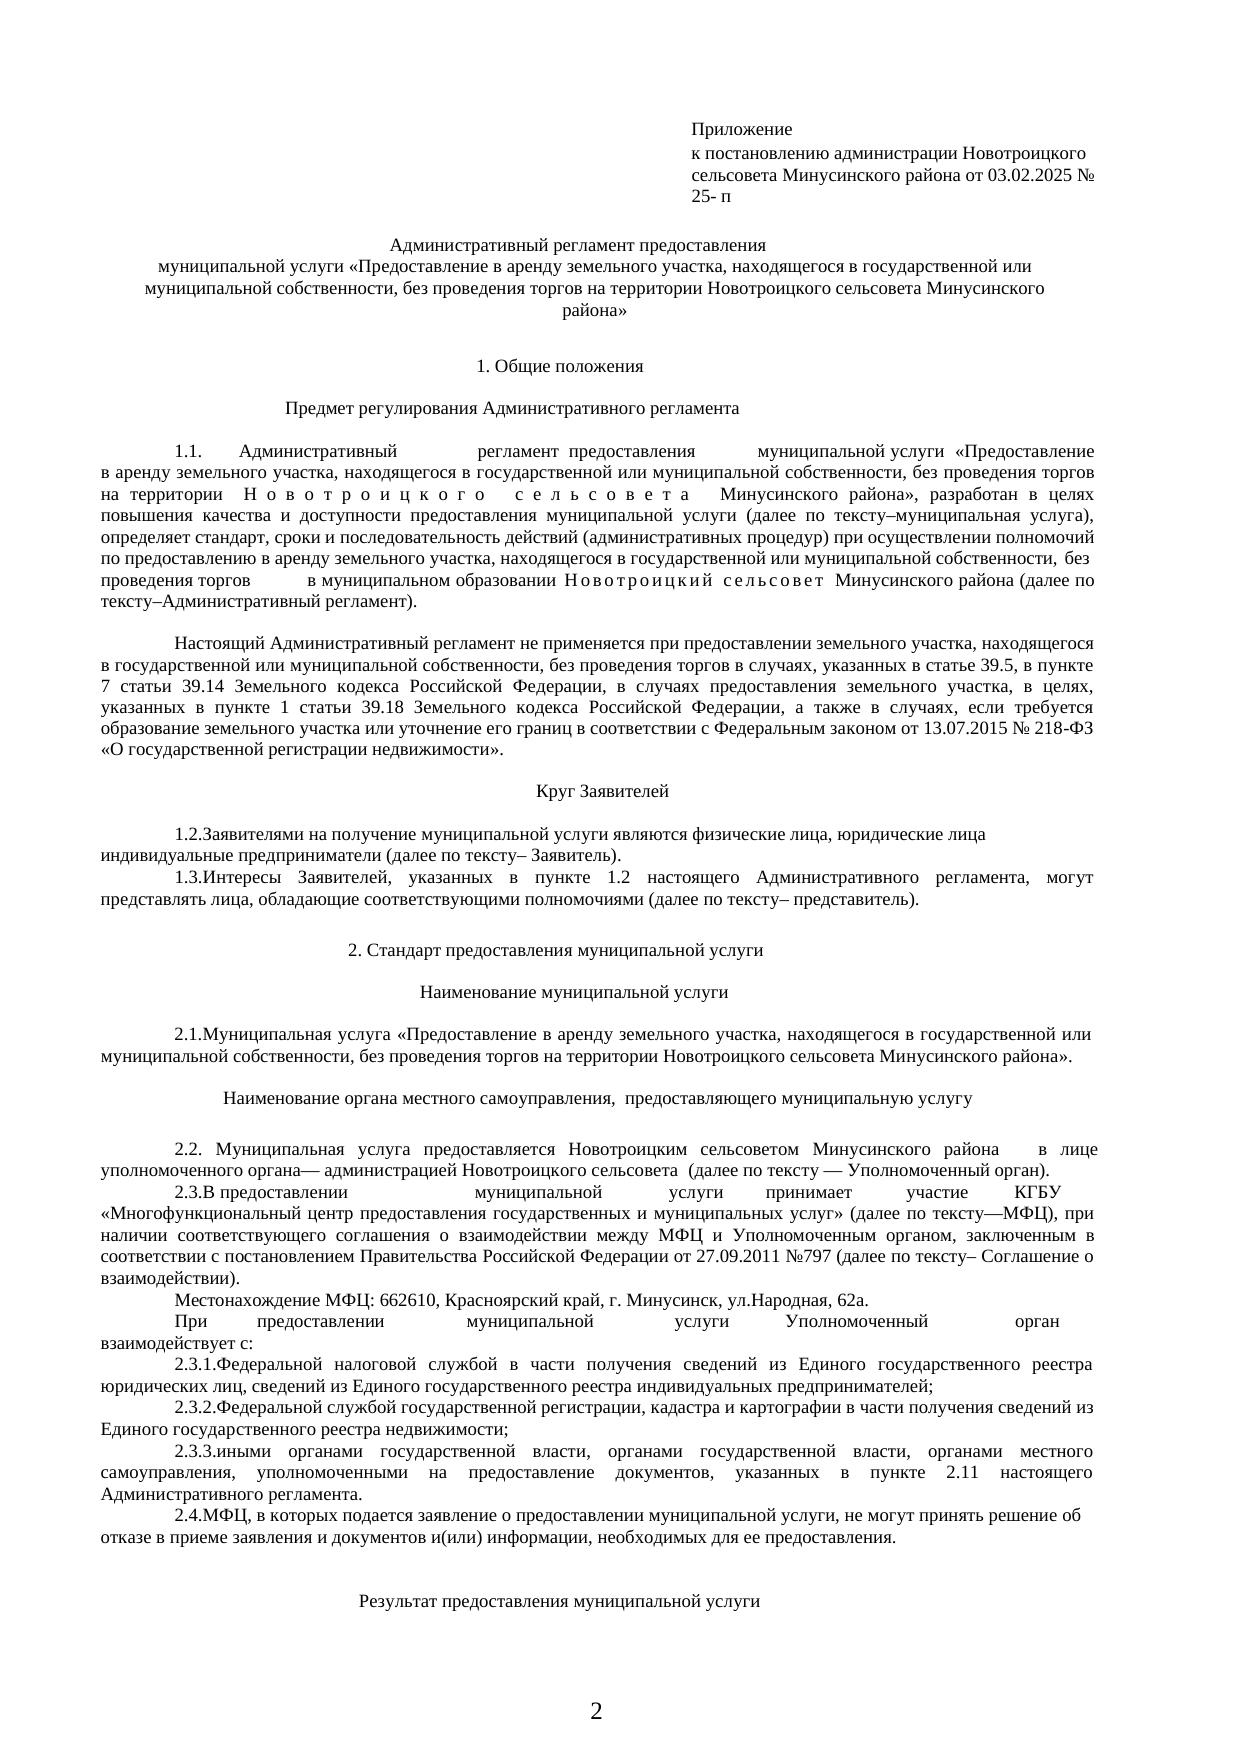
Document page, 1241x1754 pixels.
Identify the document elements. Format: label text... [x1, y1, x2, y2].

text муниципальной услуги «Предоставление в аренду земельного участка, находящегося в государственной или муниципальной собственности, без проведения торгов на территории Новотроицкого сельсовета Минусинского района» [118, 255, 1071, 320]
text 2.1.Муниципальная услуга «Предоставление в аренду земельного участка, находящегося в государственной или муниципальной собственности, без проведения торгов на территории Новотроицкого сельсовета Минусинского района». [101, 1023, 1092, 1066]
text Предмет регулирования Административного регламента [285, 397, 1094, 419]
text 2.3.1.Федеральной налоговой службой в части получения сведений из Единого государственного реестра юридических лиц, сведений из Единого государственного реестра индивидуальных предпринимателей; [100, 1353, 1093, 1396]
text 1.3.Интересы Заявителей, указанных в пункте 1.2 настоящего Административного регламента, могут представлять лица, обладающие соответствующими полномочиями (далее по тексту– представитель). [100, 866, 1093, 909]
text Круг Заявителей [536, 780, 1094, 802]
text 2.2. Муниципальная услуга предоставляется Новотроицким сельсоветом Минусинского района в лице уполномоченного органа— администрацией Новотроицкого сельсовета (далее по тексту — Уполномоченный орган). [100, 1138, 1098, 1181]
text к постановлению администрации Новотроицкого сельсовета Минусинского района от 03.02.2025 № 25- п [691, 142, 1095, 207]
text При предоставлении муниципальной услуги Уполномоченный орган взаимодействует с: [100, 1310, 1096, 1353]
text 1.2.Заявителями на получение муниципальной услуги являются физические лица, юридические лица индивидуальные предприниматели (далее по тексту– Заявитель). [100, 823, 1097, 866]
text 2.4.МФЦ, в которых подается заявление о предоставлении муниципальной услуги, не могут принять решение об отказе в приеме заявления и документов и(или) информации, необходимых для ее предоставления. [100, 1504, 1098, 1547]
text 2. Стандарт предоставления муниципальной услуги [348, 938, 1094, 960]
text Местонахождение МФЦ: 662610, Красноярский край, г. Минусинск, ул.Народная, 62а. [100, 1288, 1097, 1310]
text Настоящий Административный регламент не применяется при предоставлении земельного участка, находящегося в государственной или муниципальной собственности, без проведения торгов в случаях, указанных в статье 39.5, в пункте 7 статьи 39.14 Земельного кодекса Российской Федерации, в случаях предоставления земельного участка, в целях, указанных в пункте 1 статьи 39.18 Земельного кодекса Российской Федерации, а также в случаях, если требуется образование земельного участка или уточнение его границ в соответствии с Федеральным законом от 13.07.2015 № 218-ФЗ «О государственной регистрации недвижимости». [101, 633, 1094, 759]
text Наименование муниципальной услуги [419, 981, 1094, 1002]
text Приложение [691, 118, 1094, 140]
text 1.1. Административный регламент предоставления муниципальной услуги «Предоставление в аренду земельного участка, находящегося в государственной или муниципальной собственности, без проведения торгов на территории Новотроицкого сельсовета Минусинского района», разработан в целях повышения качества и доступности предоставления муниципальной услуги (далее по тексту–муниципальная услуга), определяет стандарт, сроки и последовательность действий (административных процедур) при осуществлении полномочий по предоставлению в аренду земельного участка, находящегося в государственной или муниципальной собственности, без проведения торгов в муниципальном образовании Новотроицкий сельсовет Минусинского района (далее по тексту–Административный регламент). [101, 439, 1094, 612]
text 1. Общие положения [476, 355, 1094, 376]
text Наименование органа местного самоуправления, предоставляющего муниципальную услугу [100, 1087, 1095, 1109]
text 2.3.В предоставлении муниципальной услуги принимает участие КГБУ «Многофункциональный центр предоставления государственных и муниципальных услуг» (далее по тексту—МФЦ), при наличии соответствующего соглашения о взаимодействии между МФЦ и Уполномоченным органом, заключенным в соответствии с постановлением Правительства Российской Федерации от 27.09.2011 №797 (далее по тексту– Соглашение о взаимодействии). [100, 1181, 1094, 1288]
text Результат предоставления муниципальной услуги [359, 1590, 1094, 1611]
text 2.3.3.иными органами государственной власти, органами государственной власти, органами местного самоуправления, уполномоченными на предоставление документов, указанных в пункте 2.11 настоящего Административного регламента. [100, 1439, 1093, 1504]
text 2.3.2.Федеральной службой государственной регистрации, кадастра и картографии в части получения сведений из Единого государственного реестра недвижимости; [100, 1396, 1096, 1439]
text Административный регламент предоставления [333, 234, 1094, 255]
